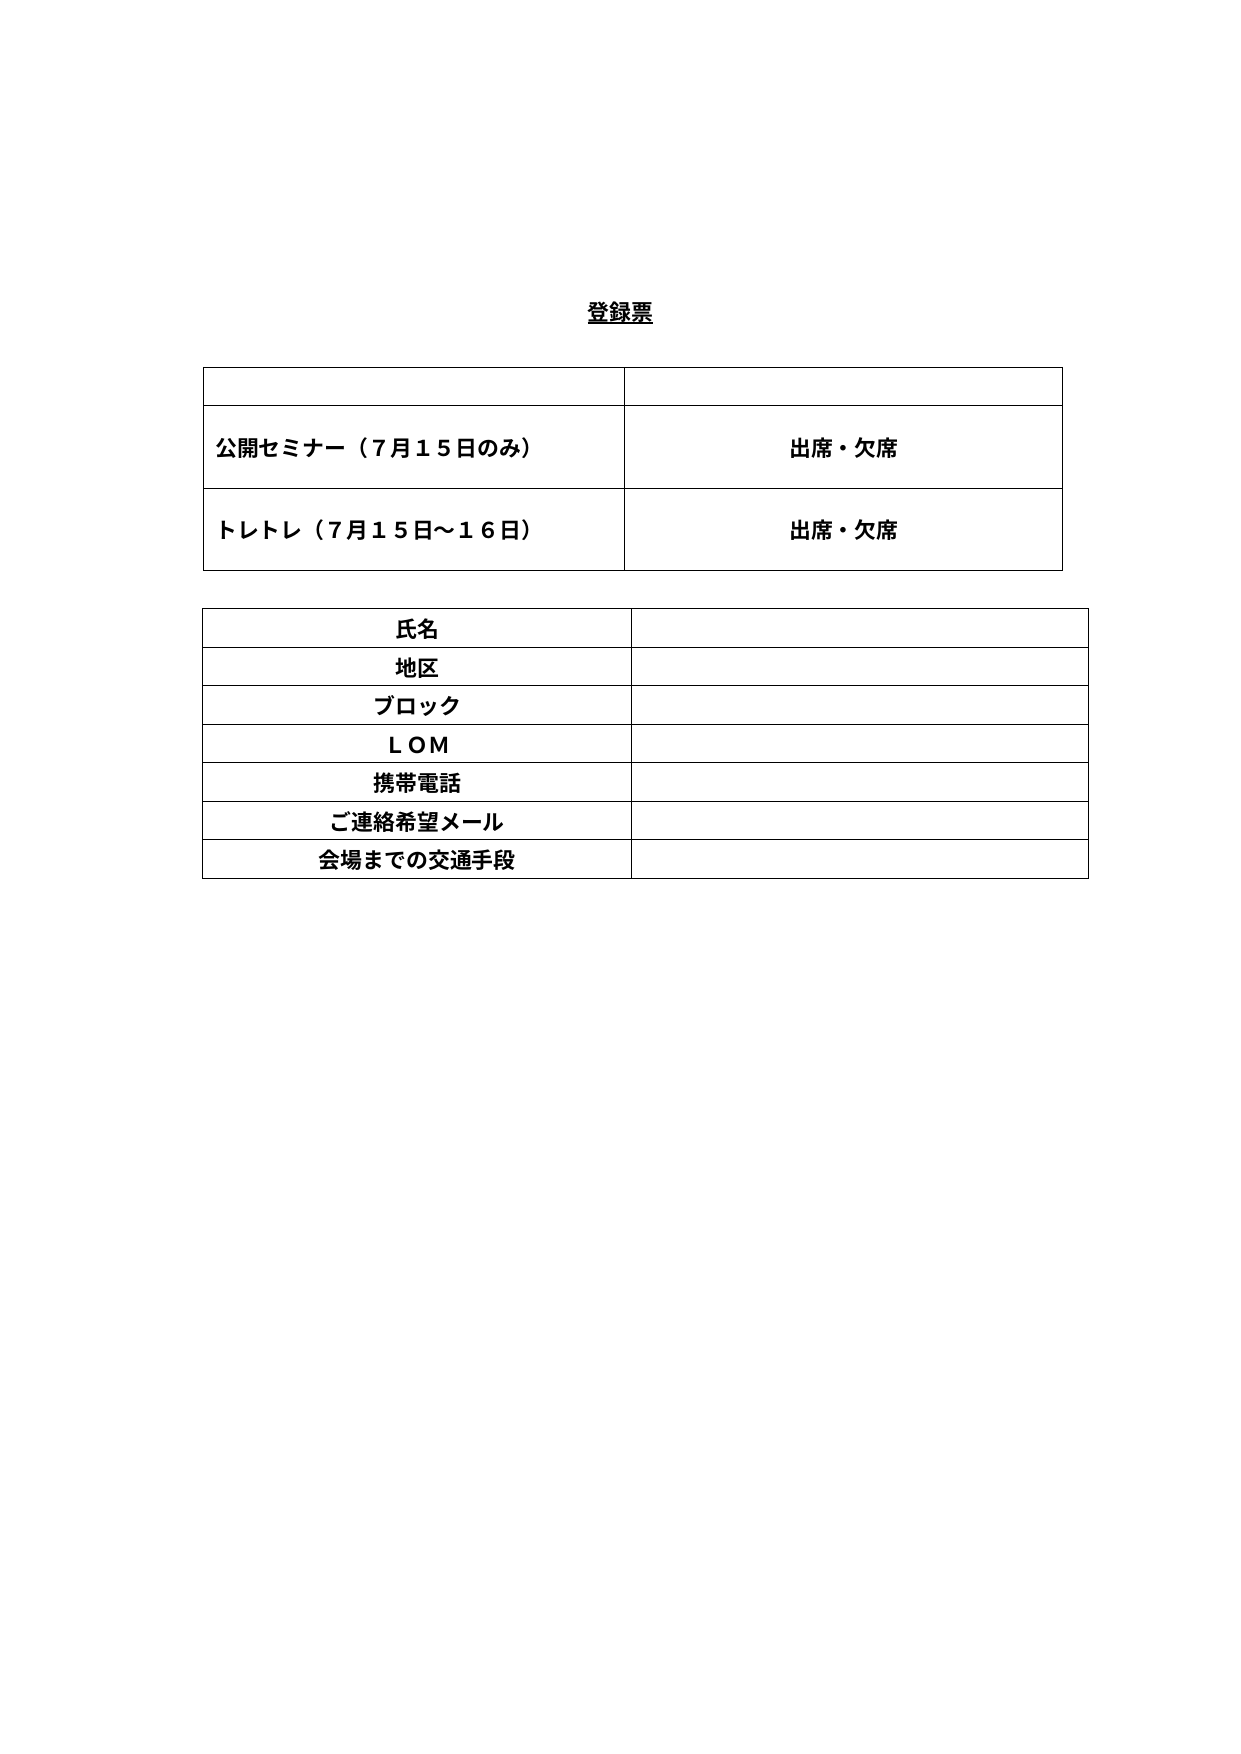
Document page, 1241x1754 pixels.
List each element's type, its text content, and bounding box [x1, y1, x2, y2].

table_header [204, 368, 624, 405]
table_cell ＬＯＭ [203, 725, 631, 762]
table_cell 携帯電話 [203, 763, 631, 801]
table_cell トレトレ（７月１５日〜１６日） [204, 489, 624, 569]
table_cell 会場までの交通手段 [203, 840, 631, 878]
table_cell [632, 686, 1088, 724]
table_cell 出席・欠席 [625, 406, 1062, 487]
table_cell [632, 648, 1088, 685]
table_cell [632, 725, 1088, 762]
table_cell ご連絡希望メール [203, 802, 631, 839]
table_cell ブロック [203, 686, 631, 724]
table_cell 出席・欠席 [625, 489, 1062, 569]
table_cell [632, 840, 1088, 878]
table_header [625, 368, 1062, 405]
table_header 氏名 [203, 609, 631, 647]
text 登録票 [177, 292, 1063, 329]
table_cell [632, 763, 1088, 801]
table_cell 地区 [203, 648, 631, 685]
table_cell 公開セミナー（７月１５日のみ） [204, 406, 624, 487]
table_header [632, 609, 1088, 647]
table_cell [632, 802, 1088, 839]
